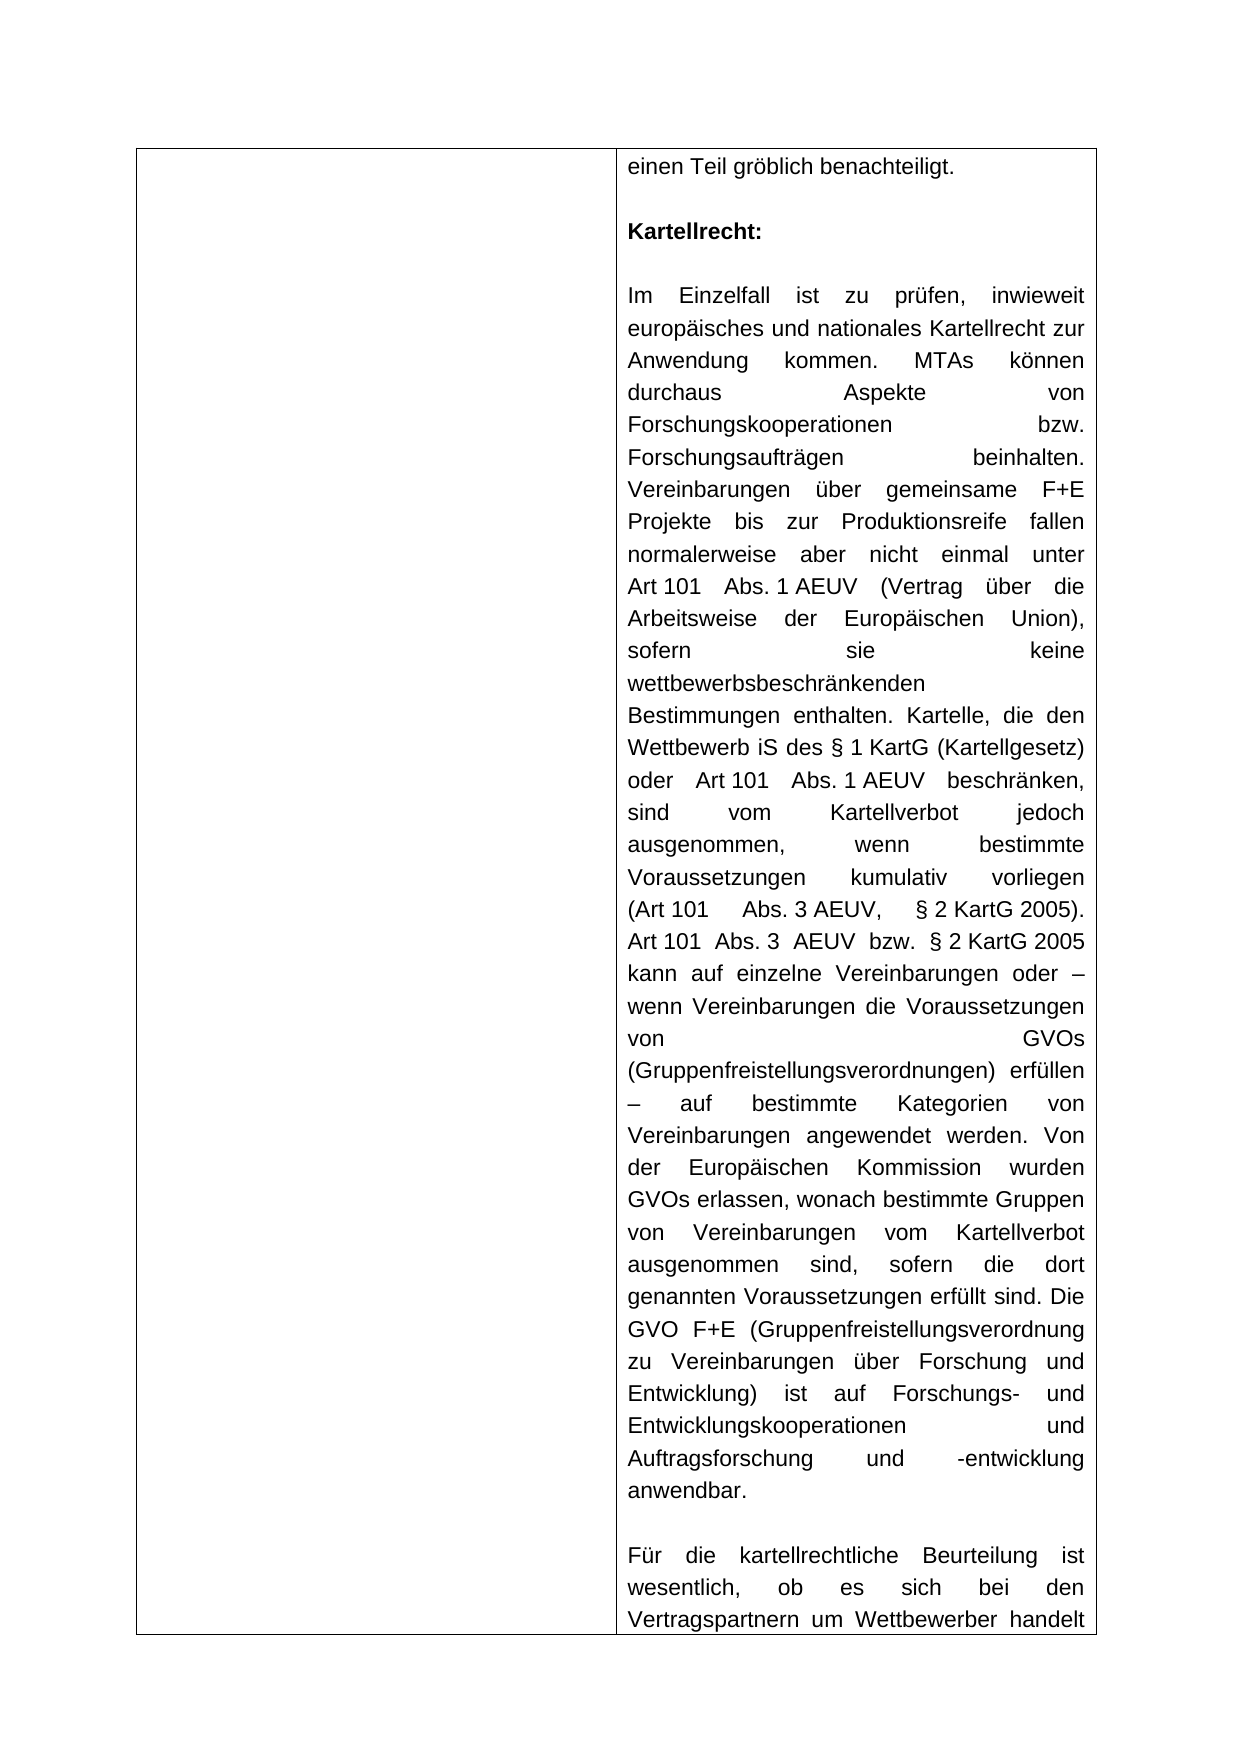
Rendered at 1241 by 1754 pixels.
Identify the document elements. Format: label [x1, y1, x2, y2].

table_header [617, 149, 1096, 1634]
table_header [137, 149, 616, 1634]
